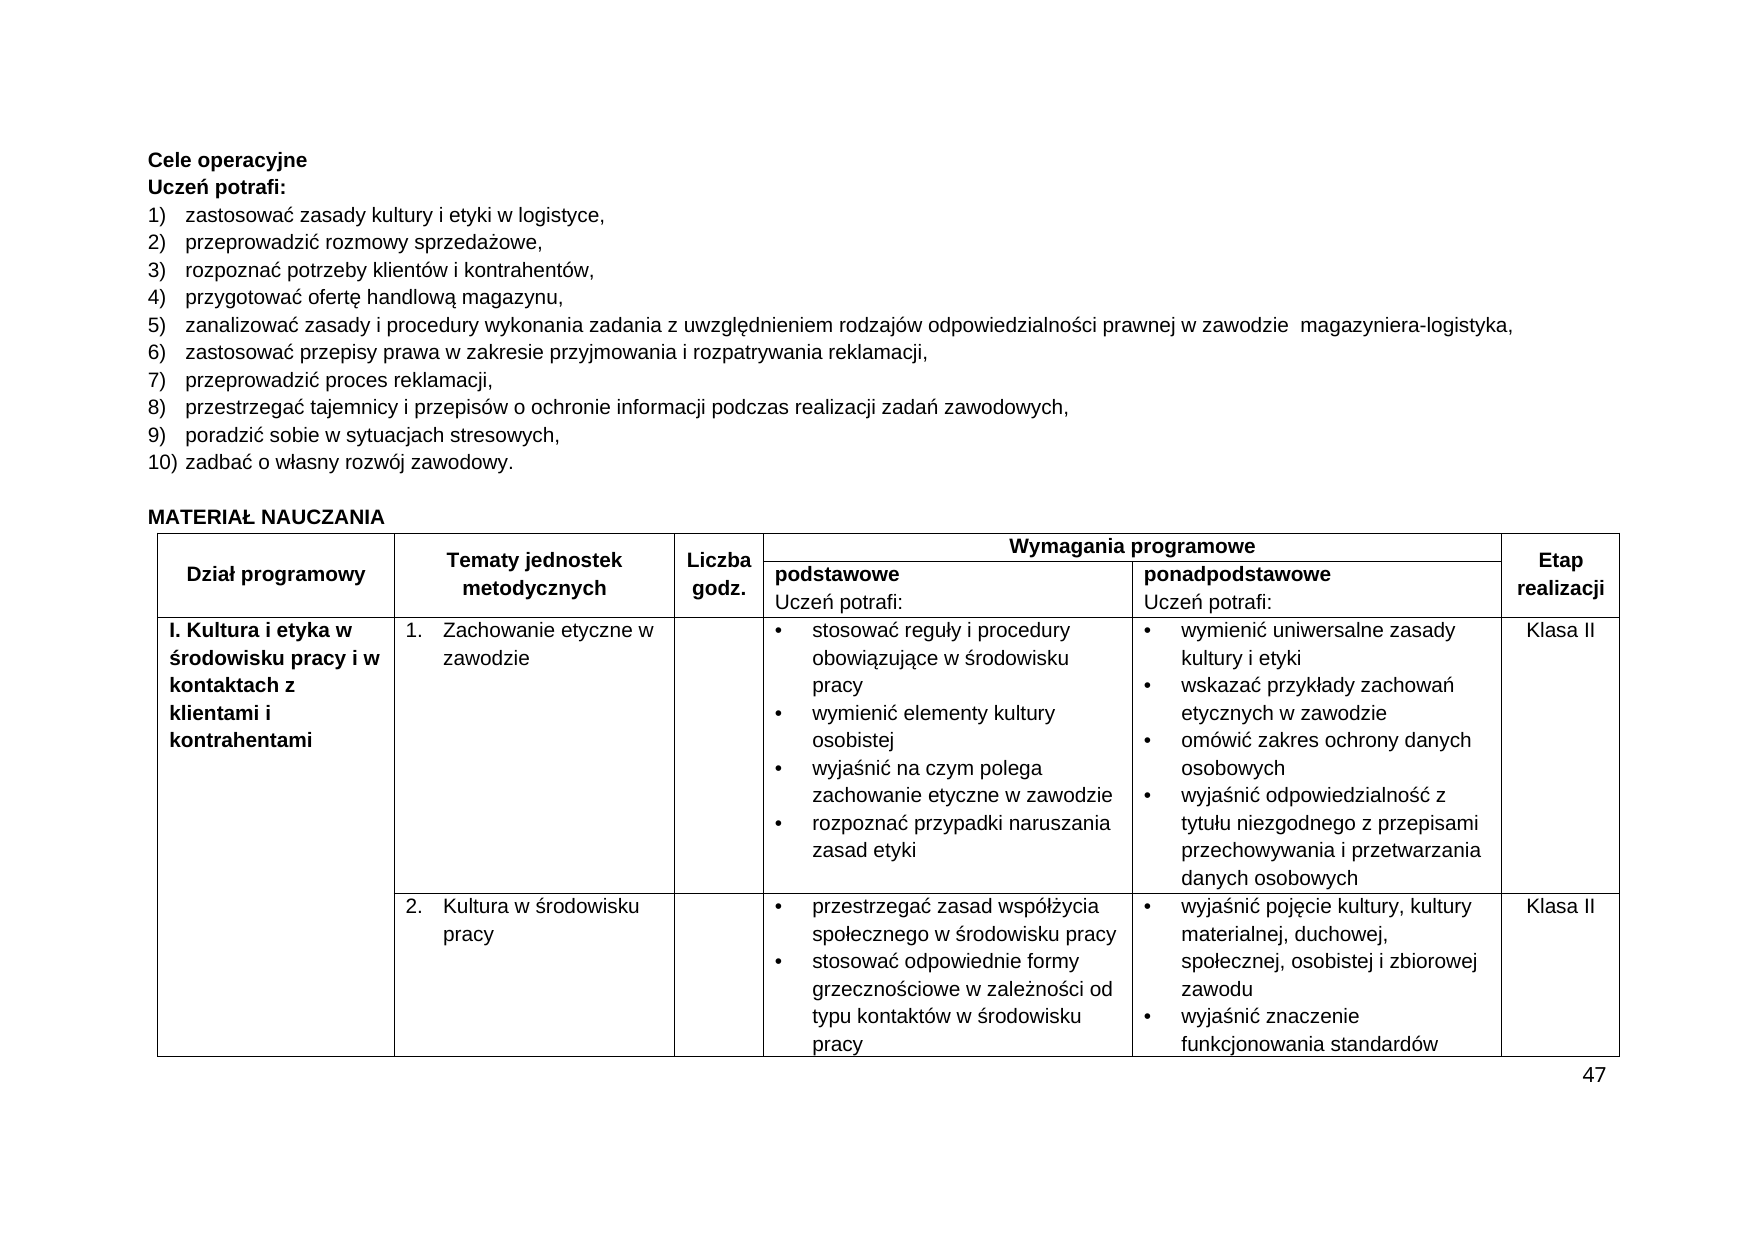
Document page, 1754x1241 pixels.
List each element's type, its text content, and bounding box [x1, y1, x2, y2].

list zanalizować zasady i procedury wykonania zadania z uwzględnieniem rodzajów odpowiedzialności prawnej w zawodzie magazyniera-logistyka, [148, 313, 1606, 337]
table_cell stosować reguły i procedury obowiązujące w środowisku pracy wymienić elementy kultury osobistej wyjaśnić na czym polega zachowanie etyczne w zawodzie rozpoznać przypadki naruszania zasad etyki [764, 618, 1132, 893]
table_cell I. Kultura i etyka w środowisku pracy i w kontaktach z klientami i kontrahentami [158, 618, 394, 1056]
table_header Wymagania programowe [764, 534, 1501, 561]
table_header Dział programowy [158, 534, 394, 617]
list zadbać o własny rozwój zawodowy. [148, 450, 1606, 474]
list zastosować zasady kultury i etyki w logistyce, [148, 203, 1606, 227]
table_cell wymienić uniwersalne zasady kultury i etyki wskazać przykłady zachowań etycznych w zawodzie omówić zakres ochrony danych osobowych wyjaśnić odpowiedzialność z tytułu niezgodnego z przepisami przechowywania i przetwarzania danych osobowych [1133, 618, 1501, 893]
table_cell podstawowe Uczeń potrafi: [764, 562, 1132, 617]
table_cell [395, 894, 674, 1056]
table_cell [675, 618, 763, 893]
table_cell Klasa II [1502, 894, 1619, 1056]
list przygotować ofertę handlową magazynu, [148, 285, 1606, 309]
table_header Tematy jednostek metodycznych [395, 534, 674, 617]
list przestrzegać tajemnicy i przepisów o ochronie informacji podczas realizacji zadań zawodowych, [148, 395, 1606, 419]
table_header Etap realizacji [1502, 534, 1619, 617]
table_cell ponadpodstawowe Uczeń potrafi: [1133, 562, 1501, 617]
text Uczeń potrafi: [148, 175, 1606, 199]
table_cell Zachowanie etyczne w zawodzie [395, 618, 674, 893]
text Cele operacyjne [148, 148, 1606, 172]
table_cell [675, 894, 763, 1056]
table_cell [1133, 894, 1501, 1056]
table_cell Klasa II [1502, 618, 1619, 893]
list zastosować przepisy prawa w zakresie przyjmowania i rozpatrywania reklamacji, [148, 340, 1606, 364]
list przeprowadzić proces reklamacji, [148, 368, 1606, 392]
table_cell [764, 894, 1132, 1056]
text MATERIAŁ NAUCZANIA [148, 505, 1606, 529]
table_header Liczba godz. [675, 534, 763, 617]
list przeprowadzić rozmowy sprzedażowe, [148, 230, 1606, 254]
list poradzić sobie w sytuacjach stresowych, [148, 423, 1606, 447]
list rozpoznać potrzeby klientów i kontrahentów, [148, 258, 1606, 282]
